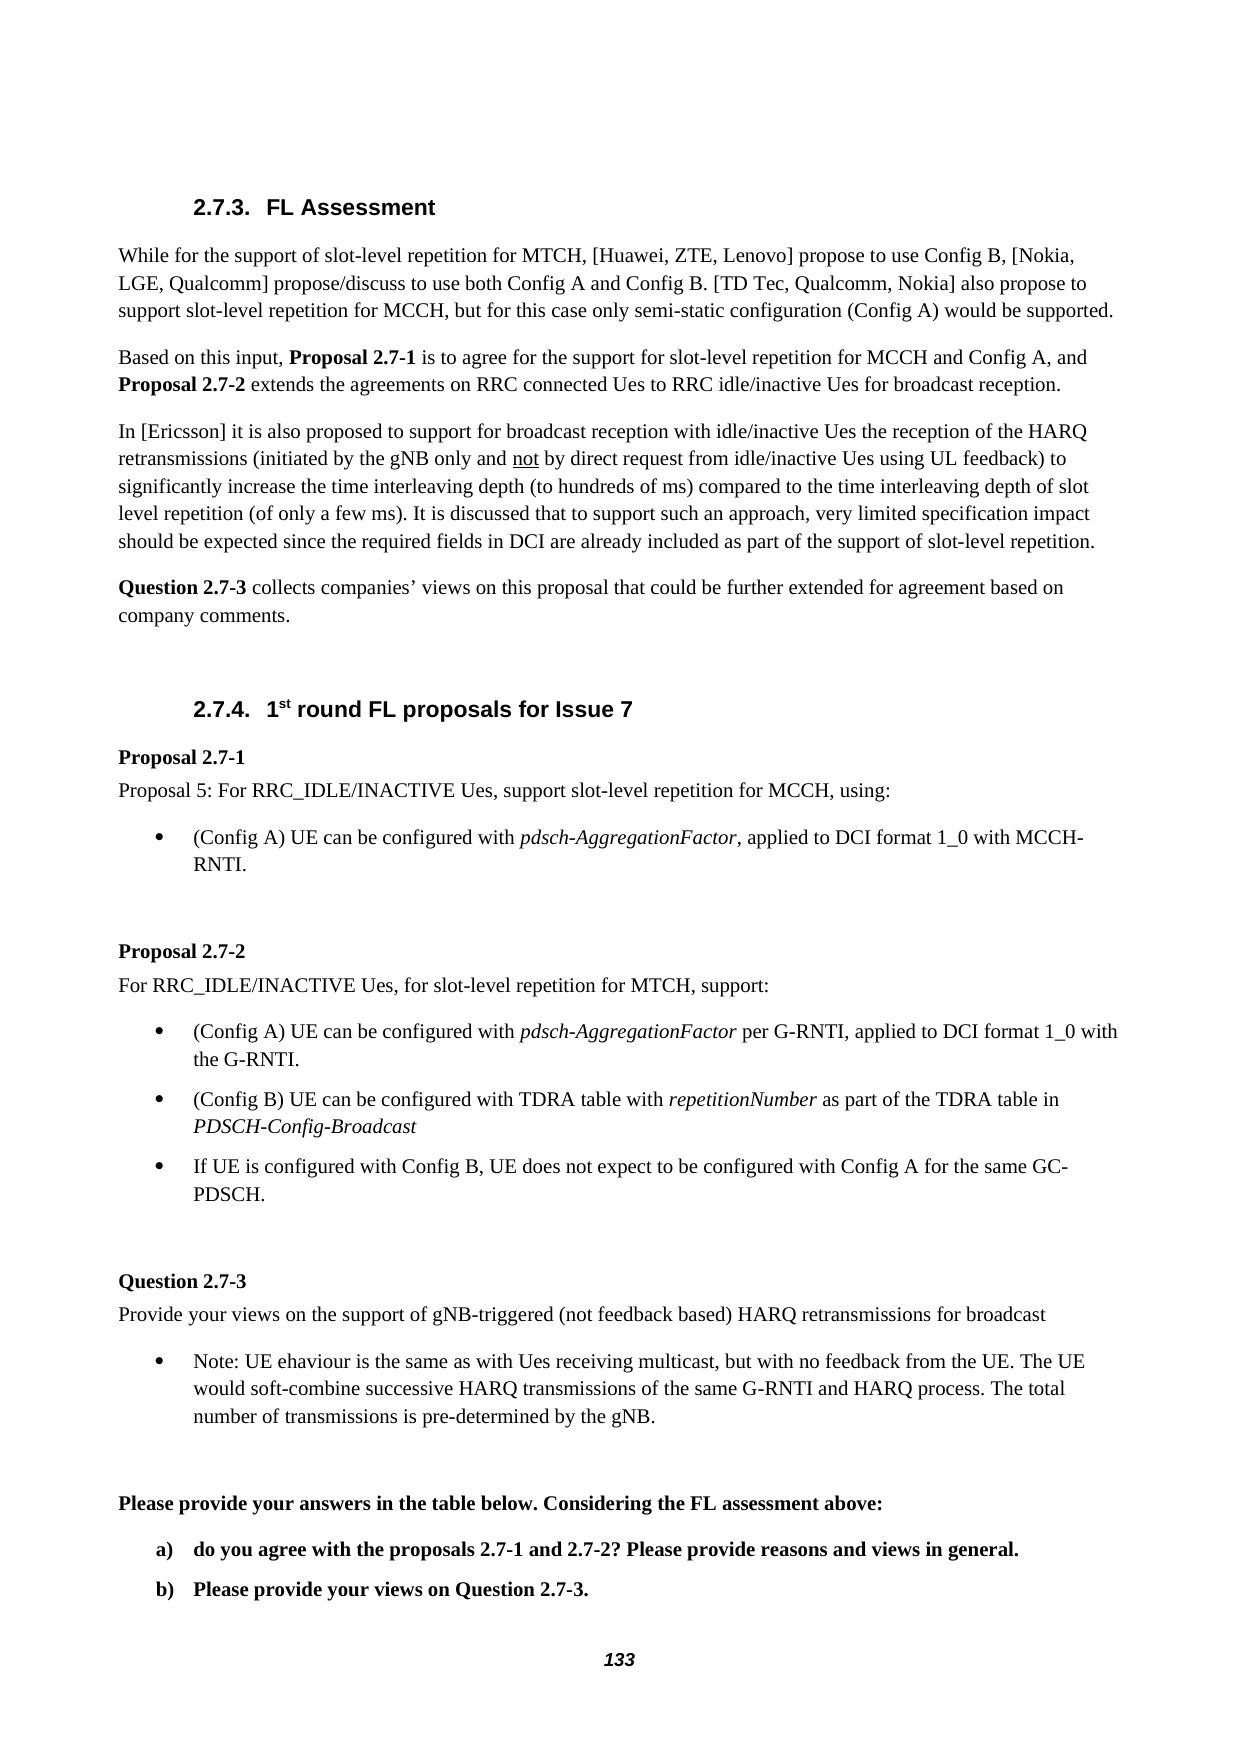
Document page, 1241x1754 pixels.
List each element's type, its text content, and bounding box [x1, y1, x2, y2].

subtitle Proposal 2.7-2 [118, 939, 1122, 963]
list do you agree with the proposals 2.7-1 and 2.7-2? Please provide reasons and views in general. [156, 1537, 1122, 1561]
text Please provide your answers in the table below. Considering the FL assessment above: [118, 1490, 1122, 1514]
text Proposal 5: For RRC_IDLE/INACTIVE Ues, support slot-level repetition for MCCH, using: [118, 778, 1122, 802]
text For RRC_IDLE/INACTIVE Ues, for slot-level repetition for MTCH, support: [118, 973, 1122, 997]
text Question 2.7-3 collects companies’ views on this proposal that could be further extended for agreement based on company comments. [118, 575, 1122, 627]
subtitle Proposal 2.7-1 [118, 744, 1122, 769]
text While for the support of slot-level repetition for MTCH, [Huawei, ZTE, Lenovo] propose to use Config B, [Nokia, LGE, Qualcomm] propose/discuss to use both Config A and Config B. [TD Tec, Qualcomm, Nokia] also propose to support slot-level repetition for MCCH, but for this case only semi-static configuration (Config A) would be supported. [118, 243, 1122, 322]
subtitle FL Assessment [193, 194, 1122, 220]
list Please provide your views on Question 2.7-3. [156, 1577, 1122, 1601]
subtitle Question 2.7-3 [118, 1268, 1122, 1293]
subtitle 1st round FL proposals for Issue 7 [193, 696, 1122, 722]
list (Config A) UE can be configured with pdsch-AggregationFactor per G-RNTI, applied to DCI format 1_0 with the G-RNTI. [156, 1019, 1122, 1071]
list (Config A) UE can be configured with pdsch-AggregationFactor, applied to DCI format 1_0 with MCCH-RNTI. [156, 825, 1122, 876]
text In [Ericsson] it is also proposed to support for broadcast reception with idle/inactive Ues the reception of the HARQ retransmissions (initiated by the gNB only and not by direct request from idle/inactive Ues using UL feedback) to significantly increase the time interleaving depth (to hundreds of ms) compared to the time interleaving depth of slot level repetition (of only a few ms). It is discussed that to support such an approach, very limited specification impact should be expected since the required fields in DCI are already included as part of the support of slot-level repetition. [118, 418, 1122, 553]
list (Config B) UE can be configured with TDRA table with repetitionNumber as part of the TDRA table in PDSCH-Config-Broadcast [156, 1087, 1122, 1138]
text Based on this input, Proposal 2.7-1 is to agree for the support for slot-level repetition for MCCH and Config A, and Proposal 2.7-2 extends the agreements on RRC connected Ues to RRC idle/inactive Ues for broadcast reception. [118, 344, 1122, 396]
list Note: UE ehaviour is the same as with Ues receiving multicast, but with no feedback from the UE. The UE would soft-combine successive HARQ transmissions of the same G-RNTI and HARQ process. The total number of transmissions is pre-determined by the gNB. [156, 1349, 1122, 1428]
text Provide your views on the support of gNB-triggered (not feedback based) HARQ retransmissions for broadcast [118, 1302, 1122, 1326]
list If UE is configured with Config B, UE does not expect to be configured with Config A for the same GC-PDSCH. [156, 1154, 1122, 1206]
